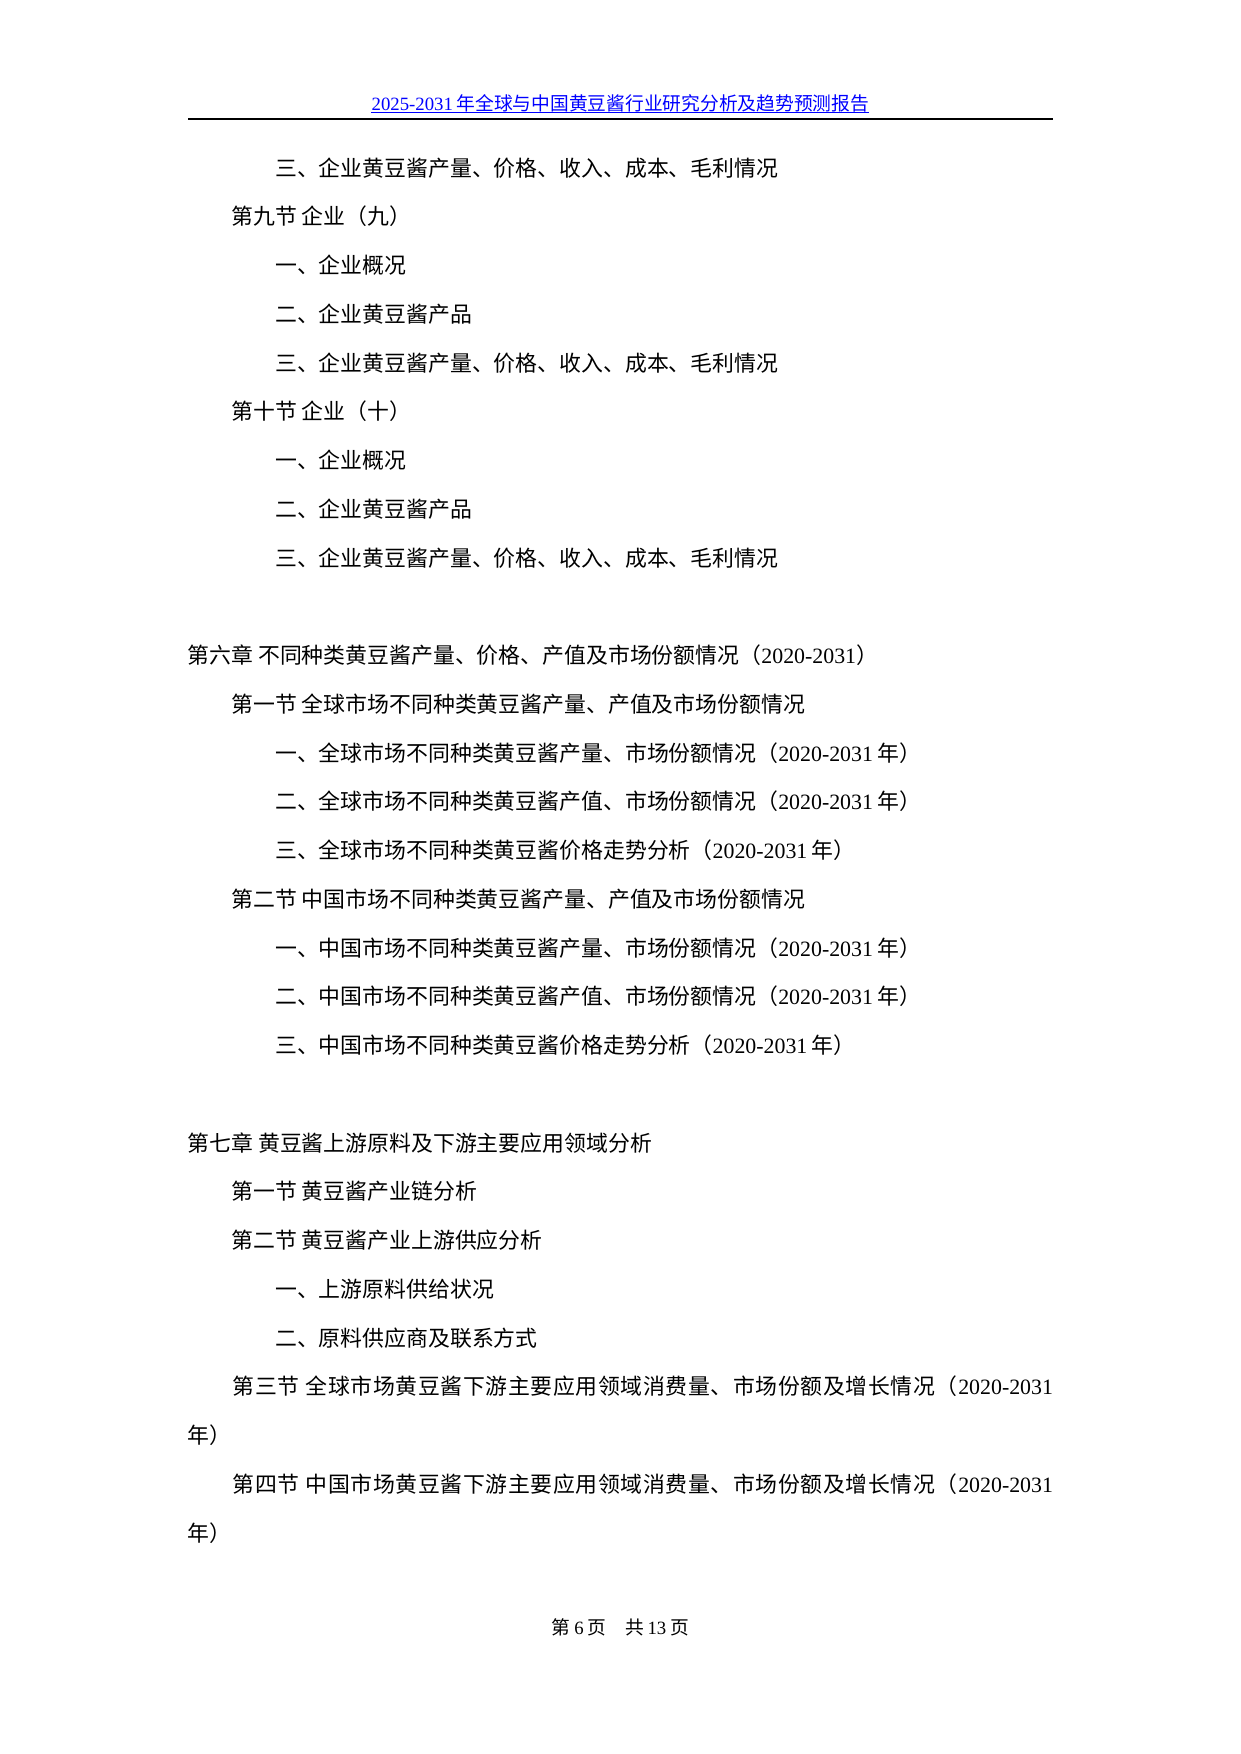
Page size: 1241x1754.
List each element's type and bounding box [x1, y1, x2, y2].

text [187, 150, 1053, 1548]
